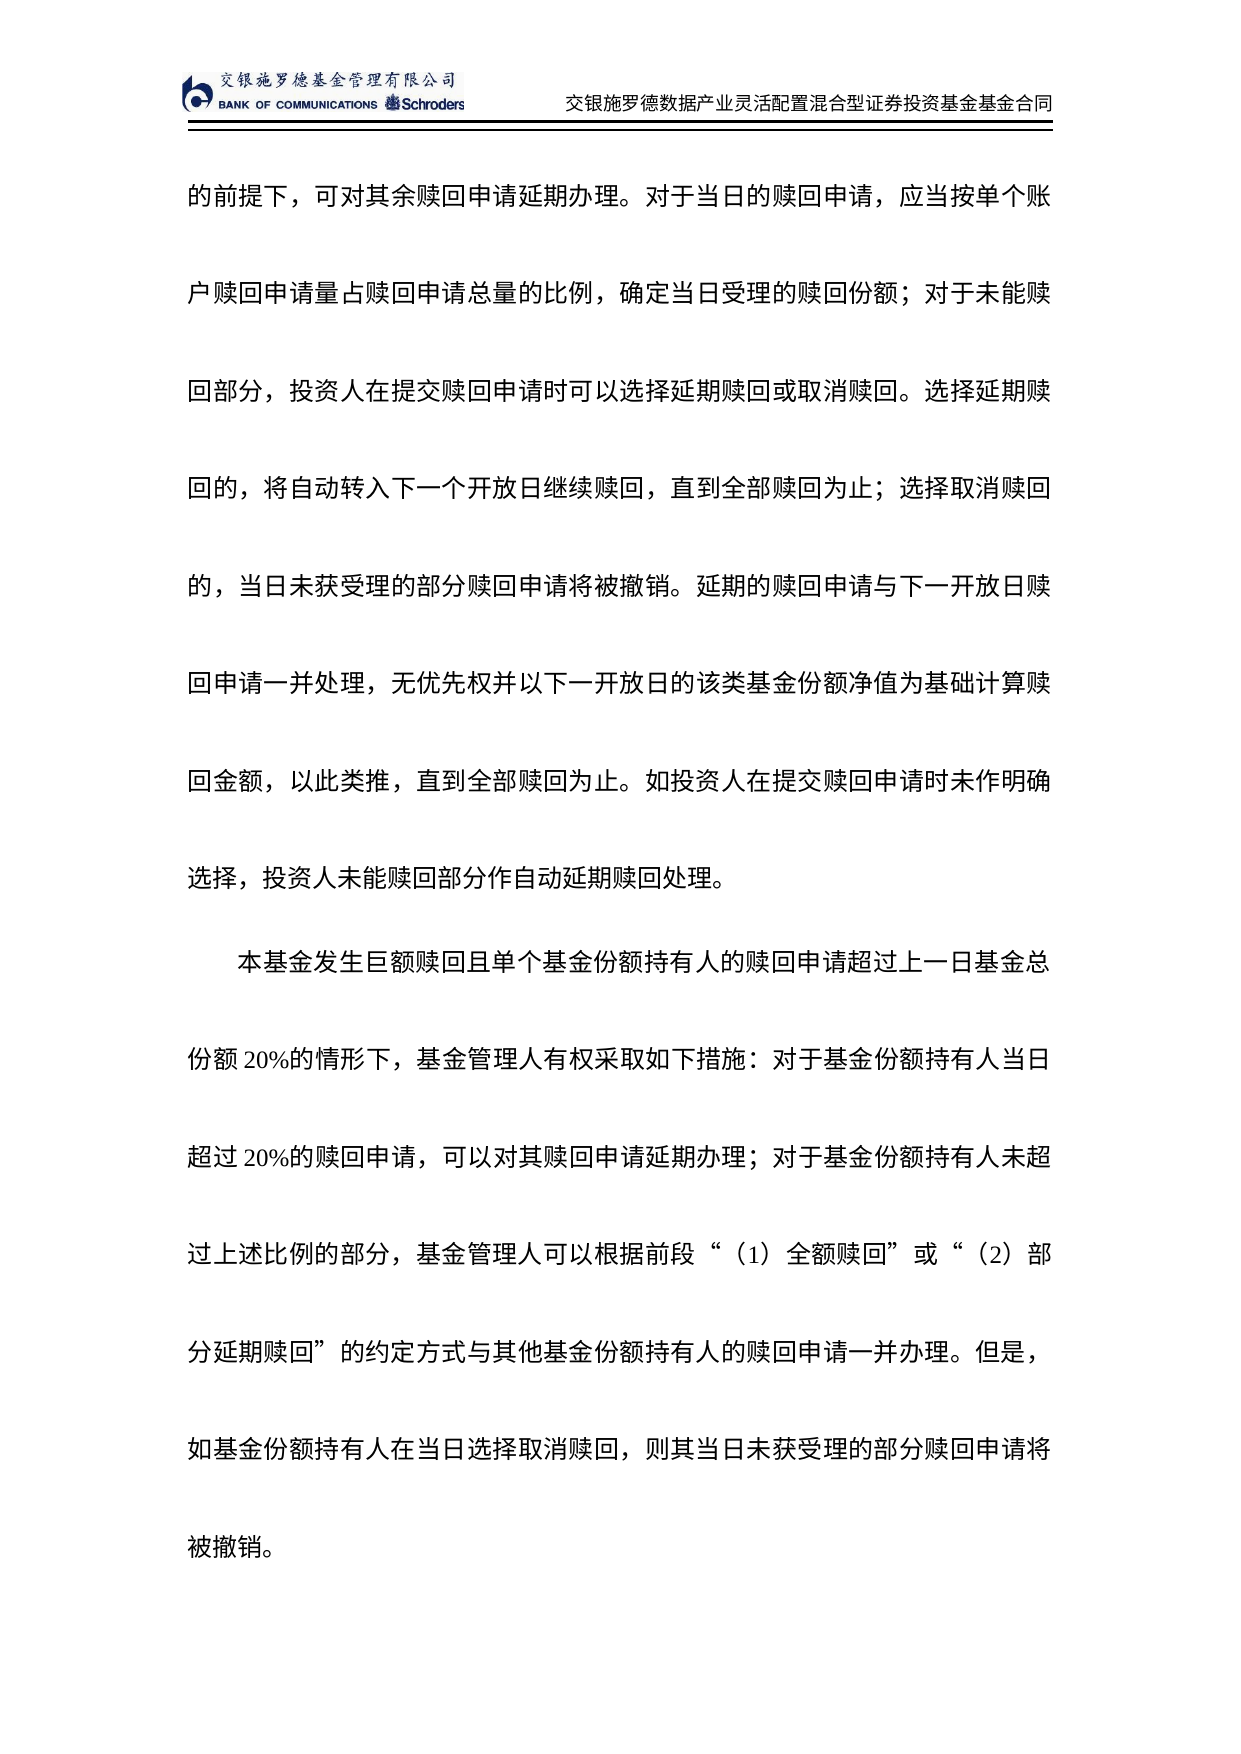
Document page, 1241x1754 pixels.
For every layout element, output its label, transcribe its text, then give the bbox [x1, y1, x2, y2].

text 本基金发生巨额赎回且单个基金份额持有人的赎回申请超过上一日基金总份额20%的情形下，基金管理人有权采取如下措施：对于基金份额持有人当日超过20%的赎回申请，可以对其赎回申请延期办理；对于基金份额持有人未超过上述比例的部分，基金管理人可以根据前段“（1）全额赎回”或“（2）部分延期赎回”的约定方式与其他基金份额持有人的赎回申请一并办理。但是，如基金份额持有人在当日选择取消赎回，则其当日未获受理的部分赎回申请将被撤销。 [187, 928, 1053, 1578]
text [187, 162, 1053, 909]
picture [182, 72, 464, 112]
